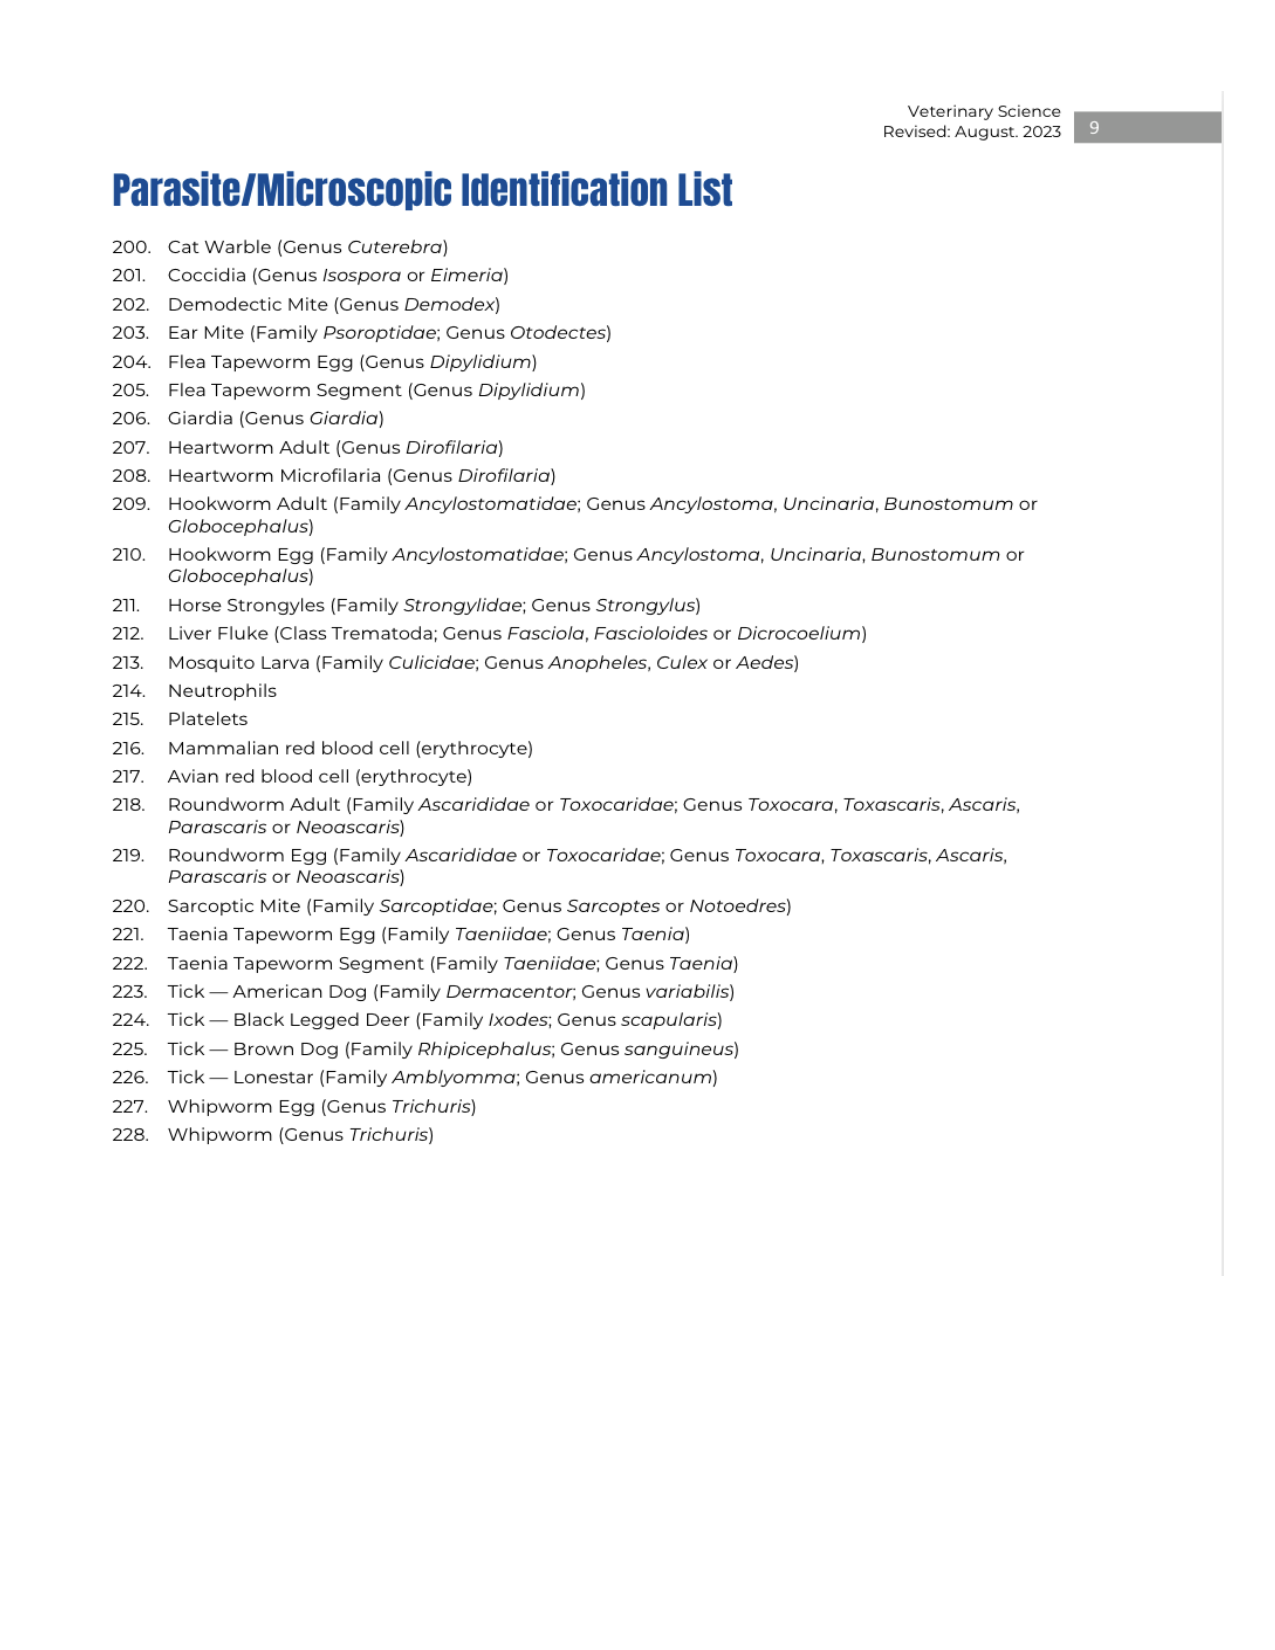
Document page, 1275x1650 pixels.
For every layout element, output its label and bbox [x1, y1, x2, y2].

picture [72, 91, 1224, 1276]
